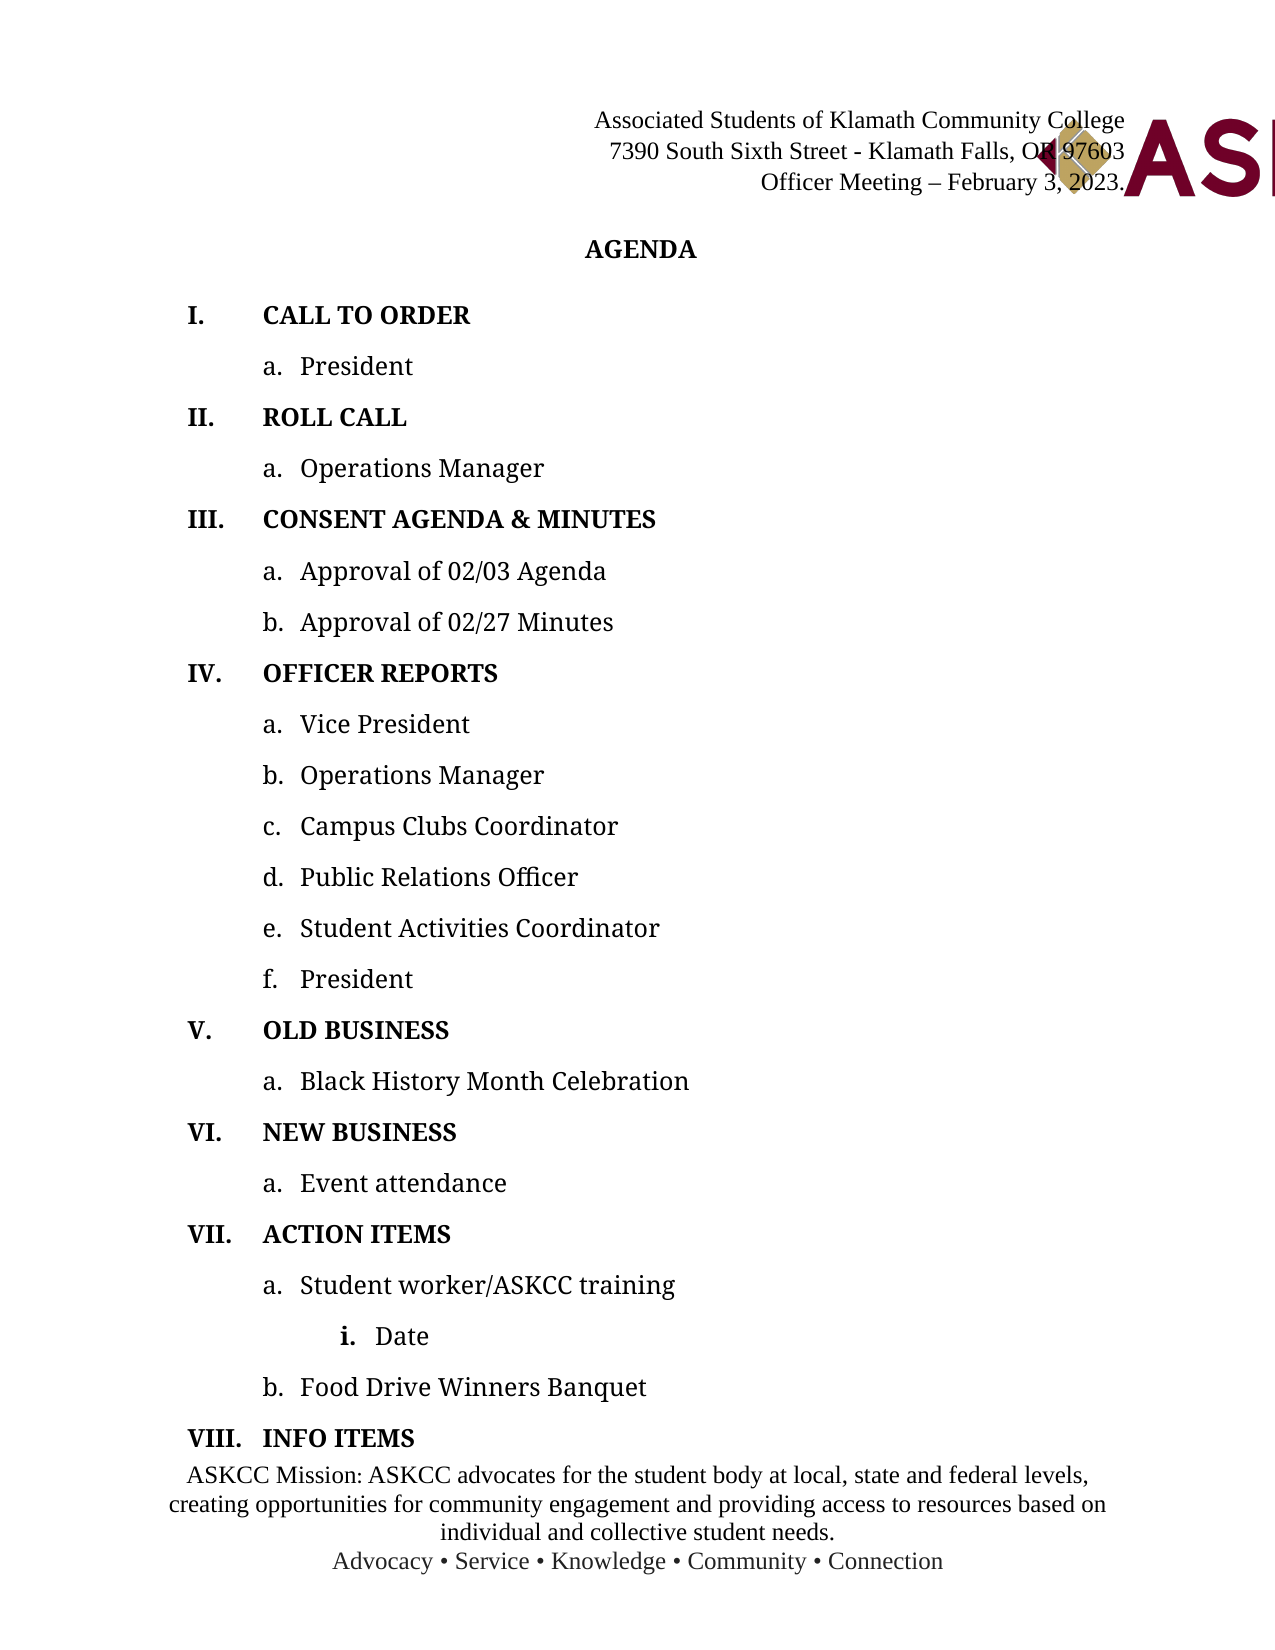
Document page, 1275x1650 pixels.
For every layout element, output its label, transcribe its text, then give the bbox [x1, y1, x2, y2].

list NEW BUSINESS [187, 1114, 1125, 1149]
picture [991, 98, 1275, 214]
text AGENDA [150, 232, 1125, 266]
list Campus Clubs Coordinator [262, 808, 1125, 842]
list Student worker/ASKCC training [262, 1268, 1125, 1302]
list Date [356, 1319, 1125, 1353]
list Approval of 02/03 Agenda [262, 553, 1125, 587]
list Public Relations Officer [262, 859, 1125, 893]
list Operations Manager [262, 451, 1125, 485]
list Approval of 02/27 Minutes [262, 604, 1125, 638]
list Vice President [262, 706, 1125, 740]
list President [262, 961, 1125, 996]
list ACTION ITEMS [187, 1217, 1125, 1251]
list President [262, 349, 1125, 383]
list Black History Month Celebration [262, 1063, 1125, 1098]
list Student Activities Coordinator [262, 910, 1125, 944]
list CONSENT AGENDA & MINUTES [187, 502, 1125, 536]
list OFFICER REPORTS [187, 655, 1125, 689]
list Operations Manager [262, 757, 1125, 791]
list INFO ITEMS [187, 1421, 1125, 1455]
list ROLL CALL [187, 400, 1125, 434]
list CALL TO ORDER [187, 298, 1125, 332]
list OLD BUSINESS [187, 1012, 1125, 1047]
list Food Drive Winners Banquet [262, 1370, 1125, 1404]
list Event attendance [262, 1166, 1125, 1200]
